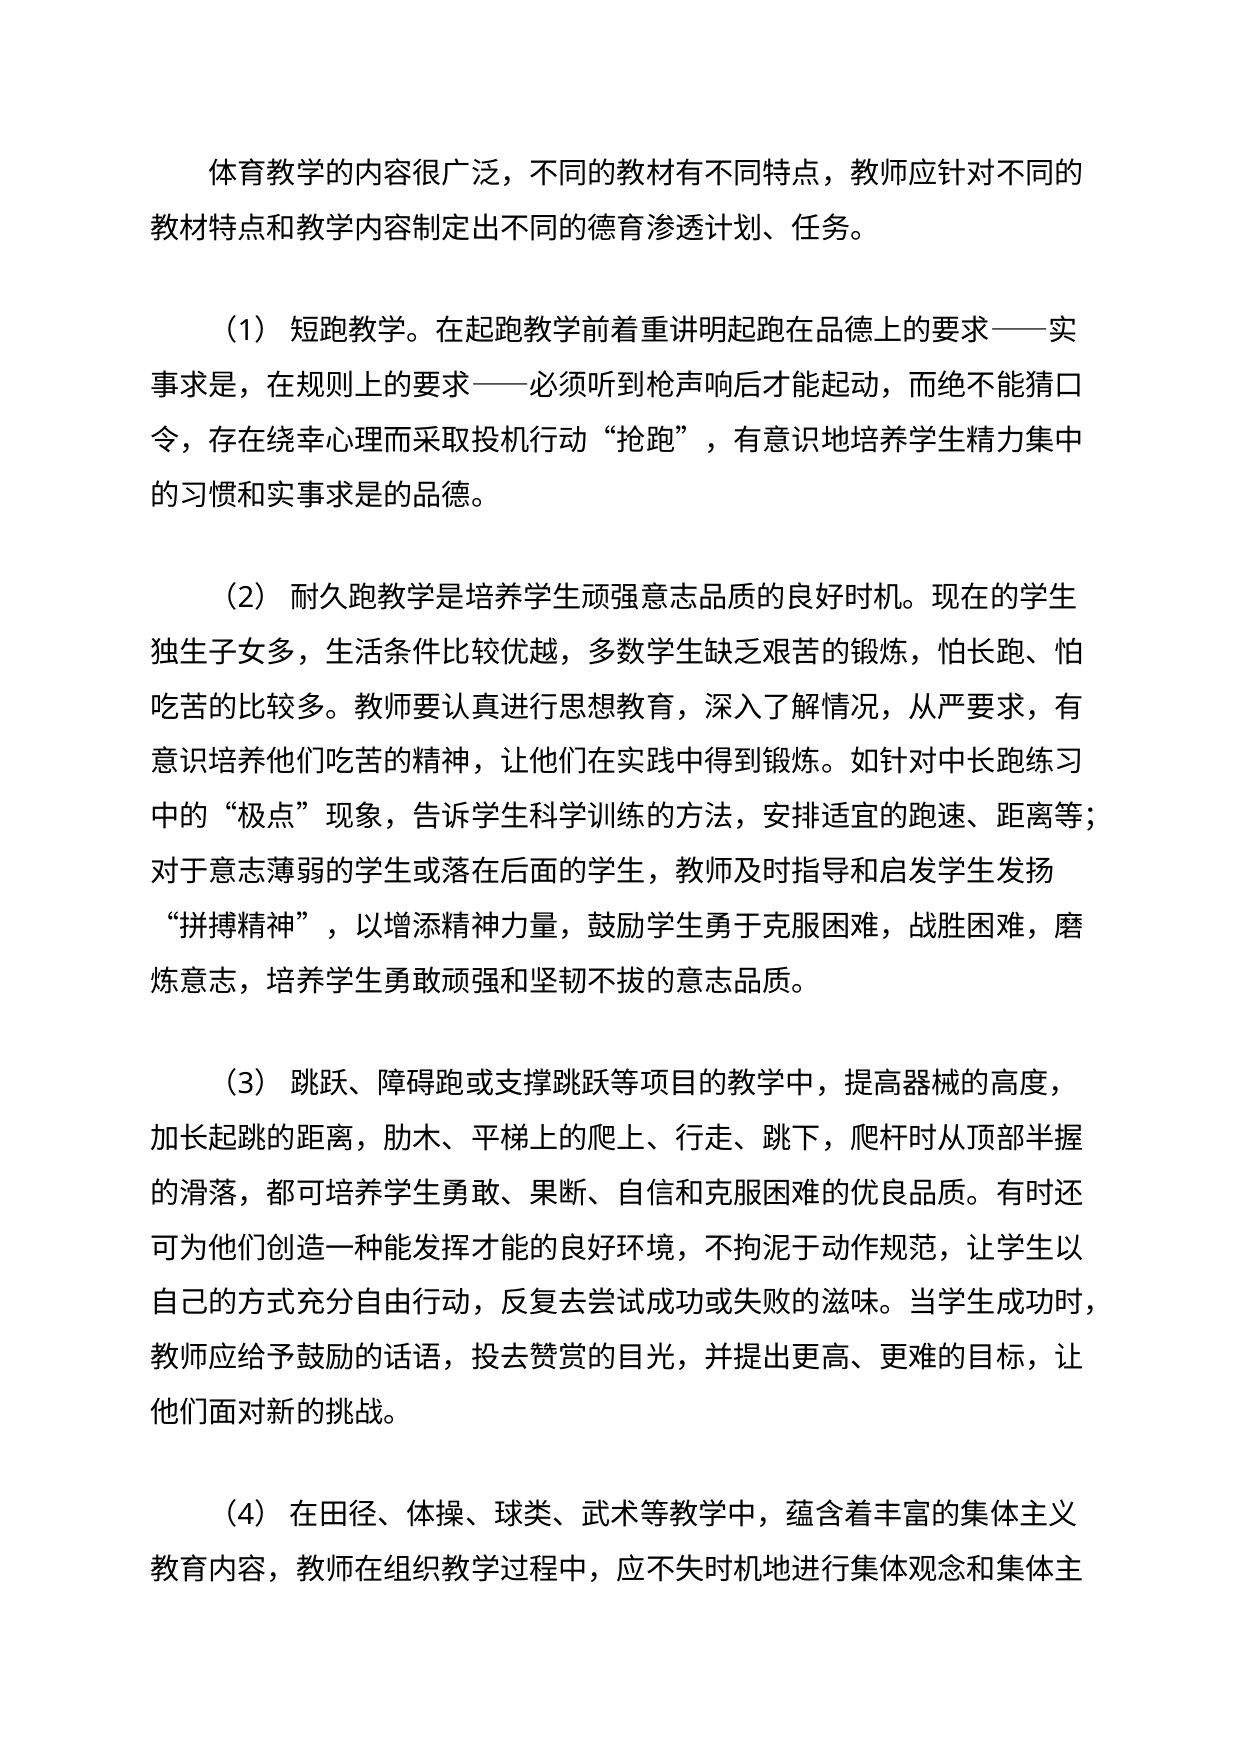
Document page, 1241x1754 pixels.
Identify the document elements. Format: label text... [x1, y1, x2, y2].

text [150, 1491, 1090, 1588]
text （1） 短跑教学。在起跑教学前着重讲明起跑在品德上的要求——实事求是，在规则上的要求——必须听到枪声响后才能起动，而绝不能猜口令，存在绕幸心理而采取投机行动“抢跑”，有意识地培养学生精力集中的习惯和实事求是的品德。 [150, 307, 1090, 514]
text （3） 跳跃、障碍跑或支撑跳跃等项目的教学中，提高器械的高度，加长起跳的距离，肋木、平梯上的爬上、行走、跳下，爬杆时从顶部半握的滑落，都可培养学生勇敢、果断、自信和克服困难的优良品质。有时还可为他们创造一种能发挥才能的良好环境，不拘泥于动作规范，让学生以自己的方式充分自由行动，反复去尝试成功或失败的滋味。当学生成功时，教师应给予鼓励的话语，投去赞赏的目光，并提出更高、更难的目标，让他们面对新的挑战。 [150, 1059, 1090, 1431]
text 体育教学的内容很广泛，不同的教材有不同特点，教师应针对不同的教材特点和教学内容制定出不同的德育渗透计划、任务。 [150, 150, 1090, 247]
text （2） 耐久跑教学是培养学生顽强意志品质的良好时机。现在的学生独生子女多，生活条件比较优越，多数学生缺乏艰苦的锻炼，怕长跑、怕吃苦的比较多。教师要认真进行思想教育，深入了解情况，从严要求，有意识培养他们吃苦的精神，让他们在实践中得到锻炼。如针对中长跑练习中的“极点”现象，告诉学生科学训练的方法，安排适宜的跑速、距离等；对于意志薄弱的学生或落在后面的学生，教师及时指导和启发学生发扬“拼搏精神”，以增添精神力量，鼓励学生勇于克服困难，战胜困难，磨炼意志，培养学生勇敢顽强和坚韧不拔的意志品质。 [150, 573, 1090, 1000]
